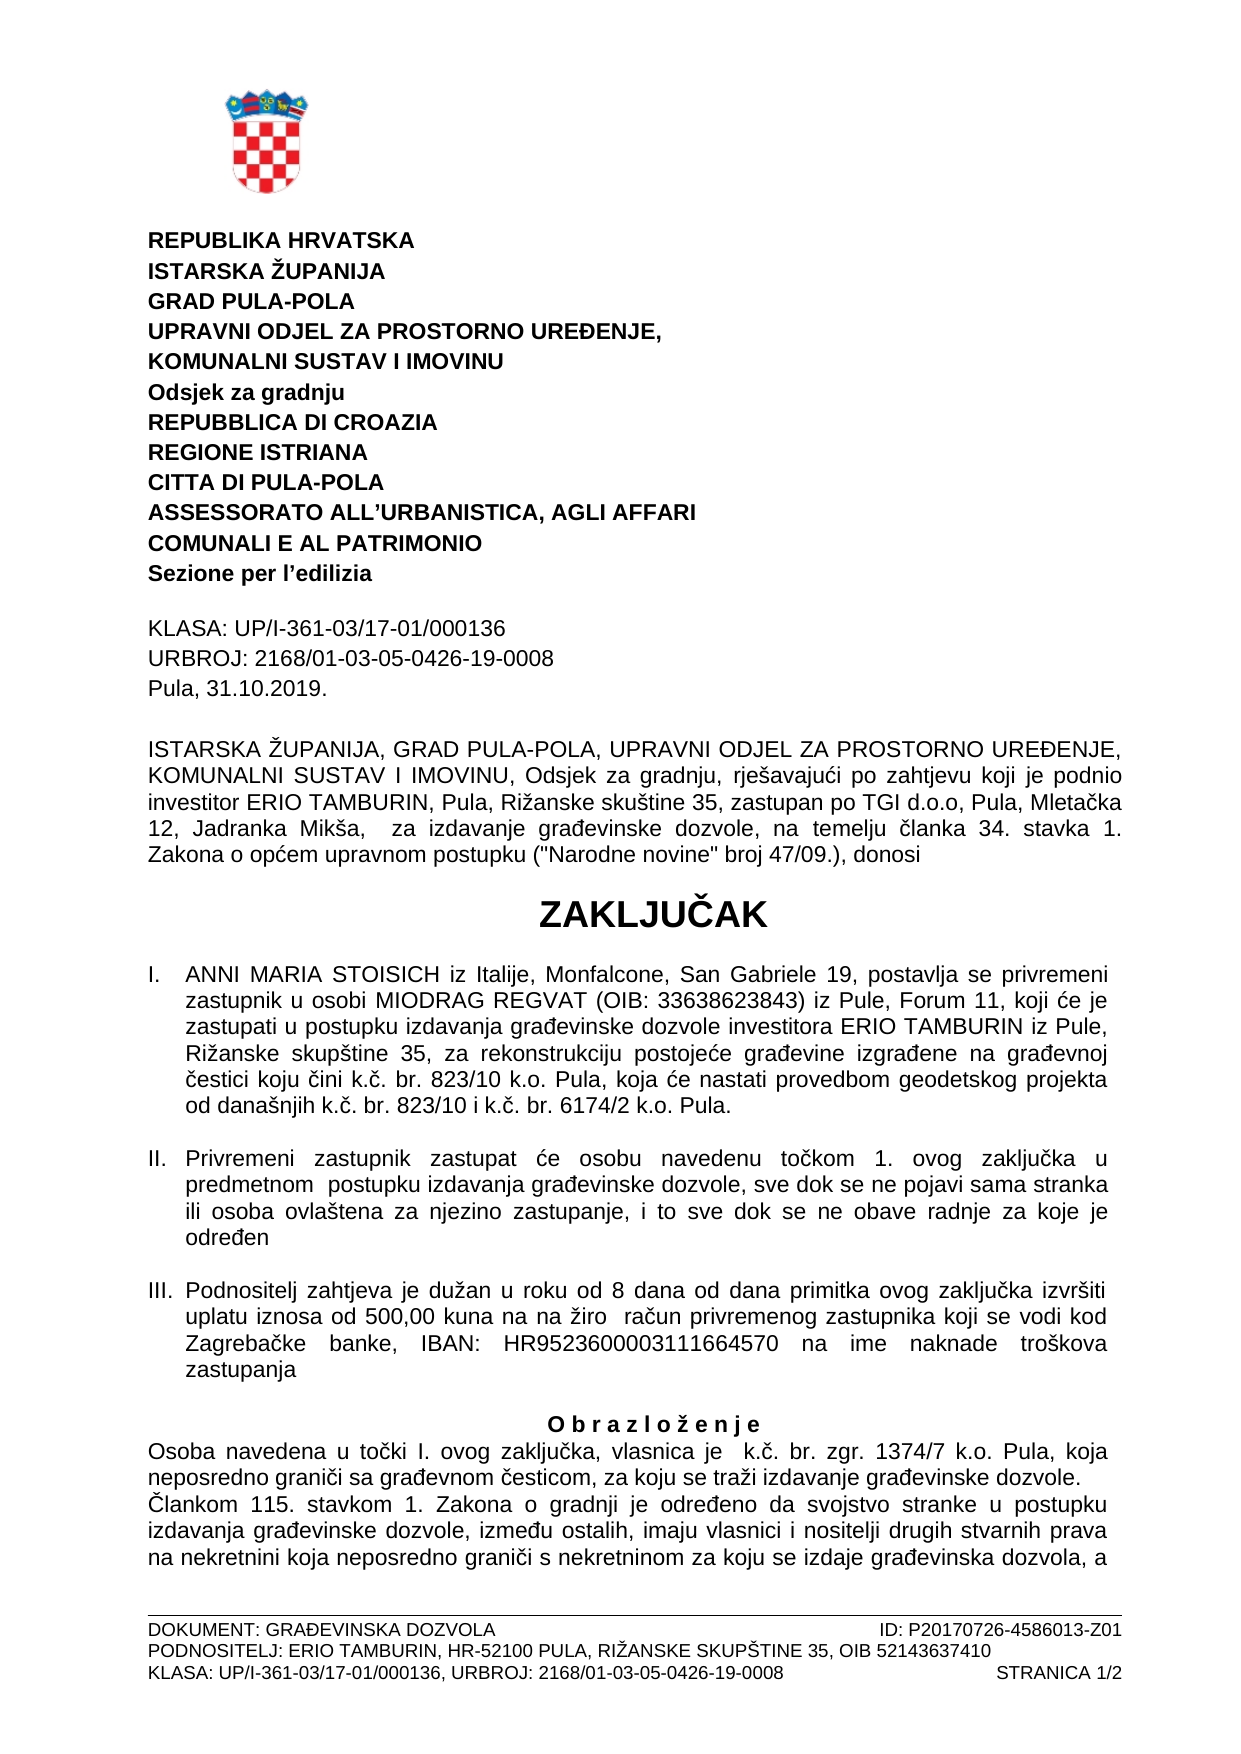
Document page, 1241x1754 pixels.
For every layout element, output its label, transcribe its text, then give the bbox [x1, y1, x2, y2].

text REPUBBLICA DI CROAZIA [148, 409, 768, 435]
text UPRAVNI ODJEL ZA PROSTORNO UREĐENJE, KOMUNALNI SUSTAV I IMOVINU [148, 318, 768, 374]
text GRAD PULA-POLA [148, 288, 768, 314]
text URBROJ: 2168/01-03-05-0426-19-0008 [148, 645, 738, 671]
text REGIONE ISTRIANA [148, 439, 768, 465]
list Podnositelj zahtjeva je dužan u roku od 8 dana od dana primitka ovog zaključka izvršiti uplatu iznosa od 500,00 kuna na na žiro račun privremenog zastupnika koji se vodi kod Zagrebačke banke, IBAN: HR9523600003111664570 na ime naknade troškova zastupanja [148, 1277, 1108, 1382]
list ANNI MARIA STOISICH iz Italije, Monfalcone, San Gabriele 19, postavlja se privremeni zastupnik u osobi MIODRAG REGVAT (OIB: 33638623843) iz Pule, Forum 11, koji će je zastupati u postupku izdavanja građevinske dozvole investitora ERIO TAMBURIN iz Pule, Rižanske skupštine 35, za rekonstrukciju postojeće građevine izgrađene na građevnoj čestici koju čini k.č. br. 823/10 k.o. Pula, koja će nastati provedbom geodetskog projekta od današnjih k.č. br. 823/10 i k.č. br. 6174/2 k.o. Pula. [148, 961, 1108, 1119]
text KLASA: UP/I-361-03/17-01/000136 [148, 615, 738, 641]
text CITTA DI PULA-POLA [148, 469, 768, 495]
picture [224, 88, 309, 194]
text REPUBLIKA HRVATSKA [148, 227, 768, 254]
text ASSESSORATO ALL’URBANISTICA, AGLI AFFARI COMUNALI E AL PATRIMONIO [148, 499, 768, 556]
text Odsjek za gradnju [148, 378, 768, 405]
text ZAKLJUČAK [185, 892, 1122, 936]
text ISTARSKA ŽUPANIJA [148, 258, 768, 284]
text O b r a z l o ž e n j e [223, 1411, 1122, 1437]
text ISTARSKA ŽUPANIJA, GRAD PULA-POLA, UPRAVNI ODJEL ZA PROSTORNO UREĐENJE, KOMUNALNI SUSTAV I IMOVINU, Odsjek za gradnju, rješavajući po zahtjevu koji je podnio investitor ERIO TAMBURIN, Pula, Rižanske skuštine 35, zastupan po TGI d.o.o, Pula, Mletačka 12, Jadranka Mikša, za izdavanje građevinske dozvole, na temelju članka 34. stavka 1. Zakona o općem upravnom postupku ("Narodne novine" broj 47/09.), donosi [148, 736, 1122, 867]
text Pula, 31.10.2019. [148, 675, 738, 702]
list Privremeni zastupnik zastupat će osobu navedenu točkom 1. ovog zaključka u predmetnom postupku izdavanja građevinske dozvole, sve dok se ne pojavi sama stranka ili osoba ovlaštena za njezino zastupanje, i to sve dok se ne obave radnje za koje je određen [148, 1145, 1108, 1251]
text Sezione per l’edilizia [148, 560, 768, 586]
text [148, 1491, 1108, 1570]
text Osoba navedena u točki I. ovog zaključka, vlasnica je k.č. br. zgr. 1374/7 k.o. Pula, koja neposredno graniči sa građevnom česticom, za koju se traži izdavanje građevinske dozvole. [148, 1438, 1108, 1491]
